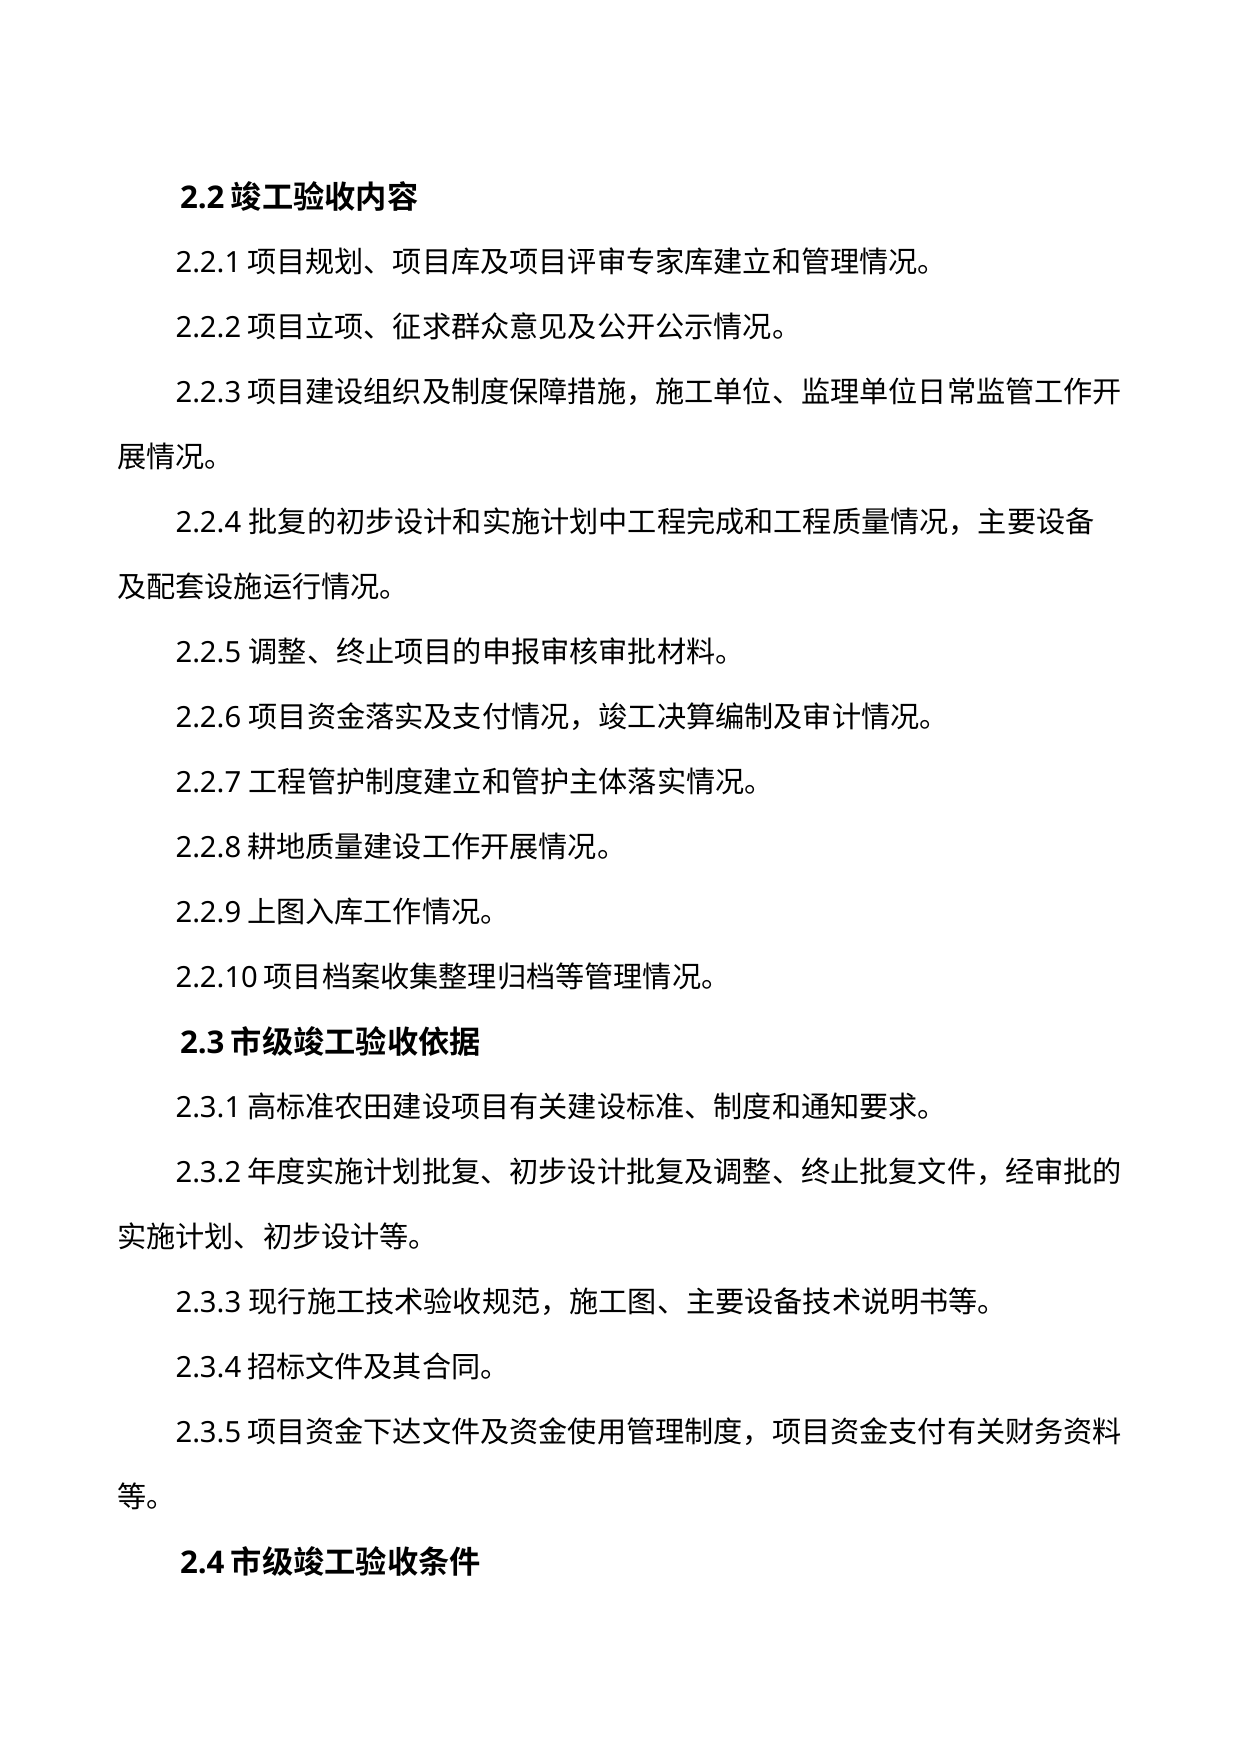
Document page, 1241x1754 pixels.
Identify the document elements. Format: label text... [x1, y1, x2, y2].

text 2.2.3项目建设组织及制度保障措施，施工单位、监理单位日常监管工作开展情况。 [117, 357, 1123, 487]
text 2.2.5 调整、终止项目的申报审核审批材料。 [117, 617, 1123, 682]
text 2.3.1高标准农田建设项目有关建设标准、制度和通知要求。 [117, 1072, 1123, 1137]
text 2.2.1项目规划、项目库及项目评审专家库建立和管理情况。 [117, 227, 1123, 292]
text 2.3.4招标文件及其合同。 [117, 1332, 1123, 1397]
text 2.3.2年度实施计划批复、初步设计批复及调整、终止批复文件，经审批的实施计划、初步设计等。 [117, 1137, 1123, 1267]
text 2.2.2项目立项、征求群众意见及公开公示情况。 [117, 292, 1123, 357]
text 2.2.7 工程管护制度建立和管护主体落实情况。 [117, 747, 1123, 812]
text 2.4市级竣工验收条件 [117, 1527, 1123, 1592]
text 2.2.6 项目资金落实及支付情况，竣工决算编制及审计情况。 [117, 682, 1123, 747]
text 2.3市级竣工验收依据 [117, 1007, 1123, 1072]
text 2.3.3 现行施工技术验收规范，施工图、主要设备技术说明书等。 [117, 1267, 1123, 1332]
text 2.2.9上图入库工作情况。 [117, 877, 1123, 942]
text 2.2.8耕地质量建设工作开展情况。 [117, 812, 1123, 877]
text 2.2.4 批复的初步设计和实施计划中工程完成和工程质量情况，主要设备及配套设施运行情况。 [117, 487, 1123, 617]
text 2.3.5项目资金下达文件及资金使用管理制度，项目资金支付有关财务资料等。 [117, 1397, 1123, 1527]
text 2.2.10项目档案收集整理归档等管理情况。 [117, 942, 1123, 1007]
text 2.2竣工验收内容 [117, 162, 1123, 227]
